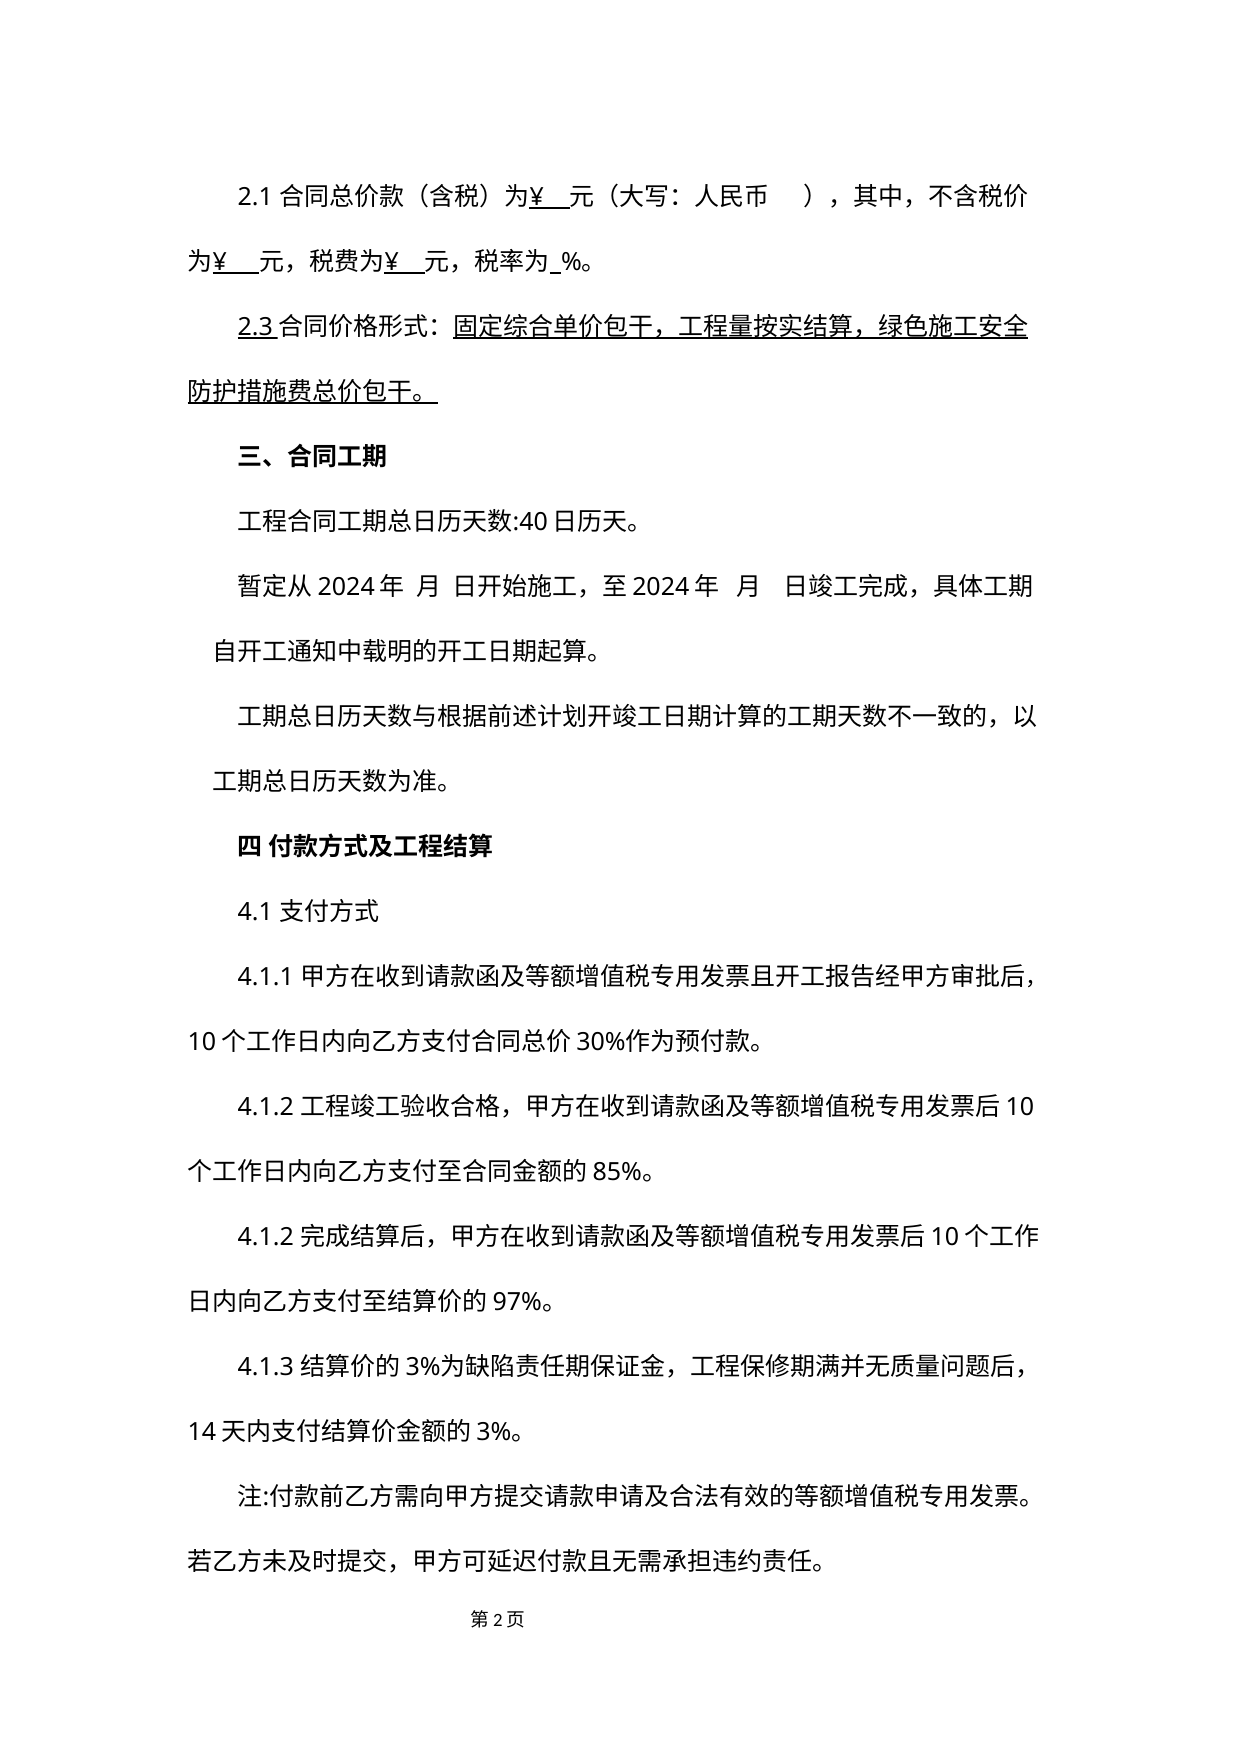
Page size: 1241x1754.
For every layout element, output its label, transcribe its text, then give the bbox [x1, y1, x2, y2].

text 4.1.1 甲方在收到请款函及等额增值税专用发票且开工报告经甲方审批后，10个工作日内向乙方支付合同总价30%作为预付款。 [187, 942, 1053, 1072]
text 4.1 支付方式 [187, 877, 1053, 942]
text 三、合同工期 [187, 422, 1053, 487]
text 4.1.2 完成结算后，甲方在收到请款函及等额增值税专用发票后10个工作日内向乙方支付至结算价的97%。 [187, 1202, 1053, 1332]
text 工程合同工期总日历天数:40日历天。 [212, 487, 1053, 552]
text 4.1.2 工程竣工验收合格，甲方在收到请款函及等额增值税专用发票后10个工作日内向乙方支付至合同金额的85%。 [187, 1072, 1053, 1202]
text 注:付款前乙方需向甲方提交请款申请及合法有效的等额增值税专用发票。若乙方未及时提交，甲方可延迟付款且无需承担违约责任。 [187, 1462, 1053, 1592]
text 4.1.3 结算价的3%为缺陷责任期保证金，工程保修期满并无质量问题后，14天内支付结算价金额的3%。 [187, 1332, 1053, 1462]
text 暂定从2024年 月 日开始施工，至2024年 月 日竣工完成，具体工期自开工通知中载明的开工日期起算。 [212, 552, 1053, 682]
text 四 付款方式及工程结算 [187, 812, 1053, 877]
text 工期总日历天数与根据前述计划开竣工日期计算的工期天数不一致的，以工期总日历天数为准。 [212, 682, 1053, 812]
text 2.3合同价格形式：固定综合单价包干，工程量按实结算，绿色施工安全防护措施费总价包干。 [187, 292, 1053, 422]
text 2.1 合同总价款（含税）为¥ 元（大写：人民币 ），其中，不含税价为¥ 元，税费为¥ 元，税率为 %。 [187, 162, 1053, 292]
